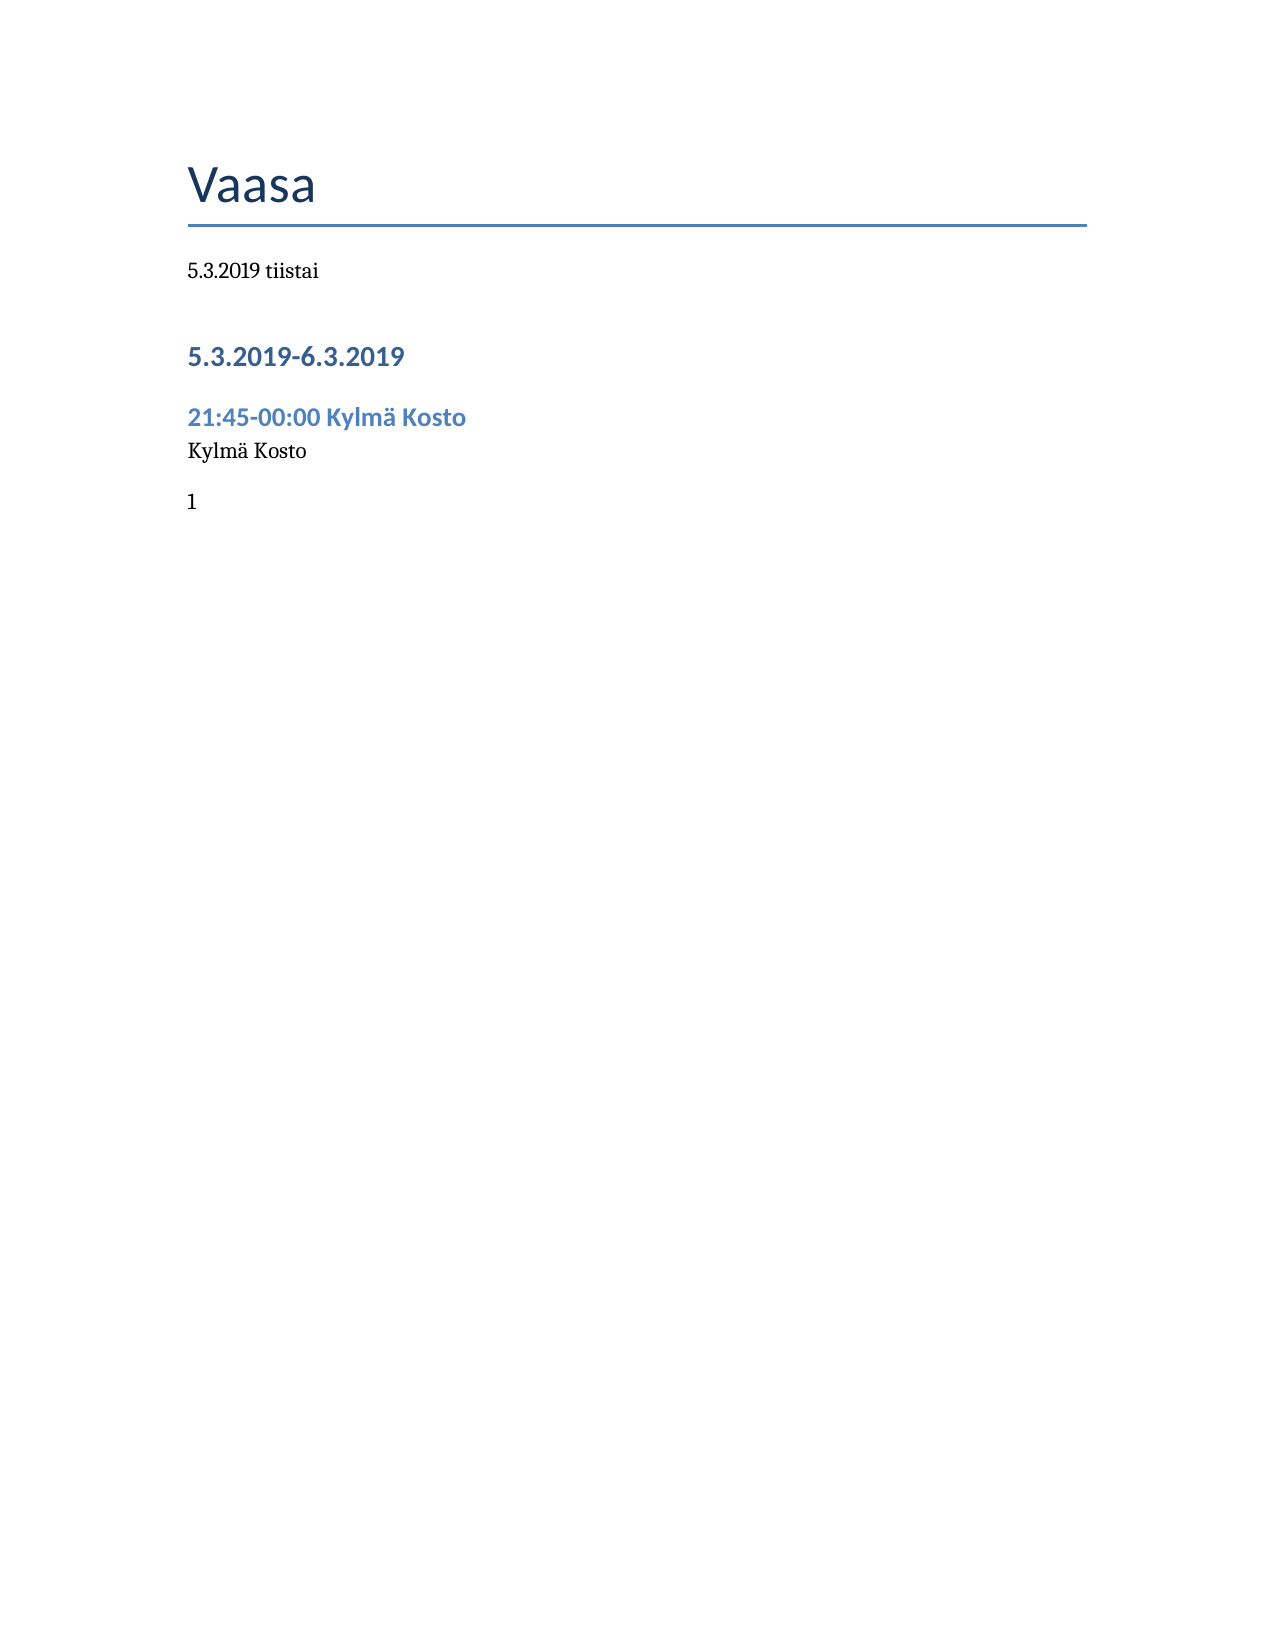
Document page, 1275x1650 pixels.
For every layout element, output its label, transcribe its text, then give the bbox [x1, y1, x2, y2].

subtitle 5.3.2019-6.3.2019 [187, 338, 1087, 374]
text Kylmä Kosto [187, 438, 1087, 464]
text 5.3.2019 tiistai [187, 258, 1087, 284]
text 1 [187, 489, 1087, 515]
subtitle 21:45-00:00 Kylmä Kosto [187, 400, 1087, 433]
title Vaasa [187, 150, 1087, 227]
